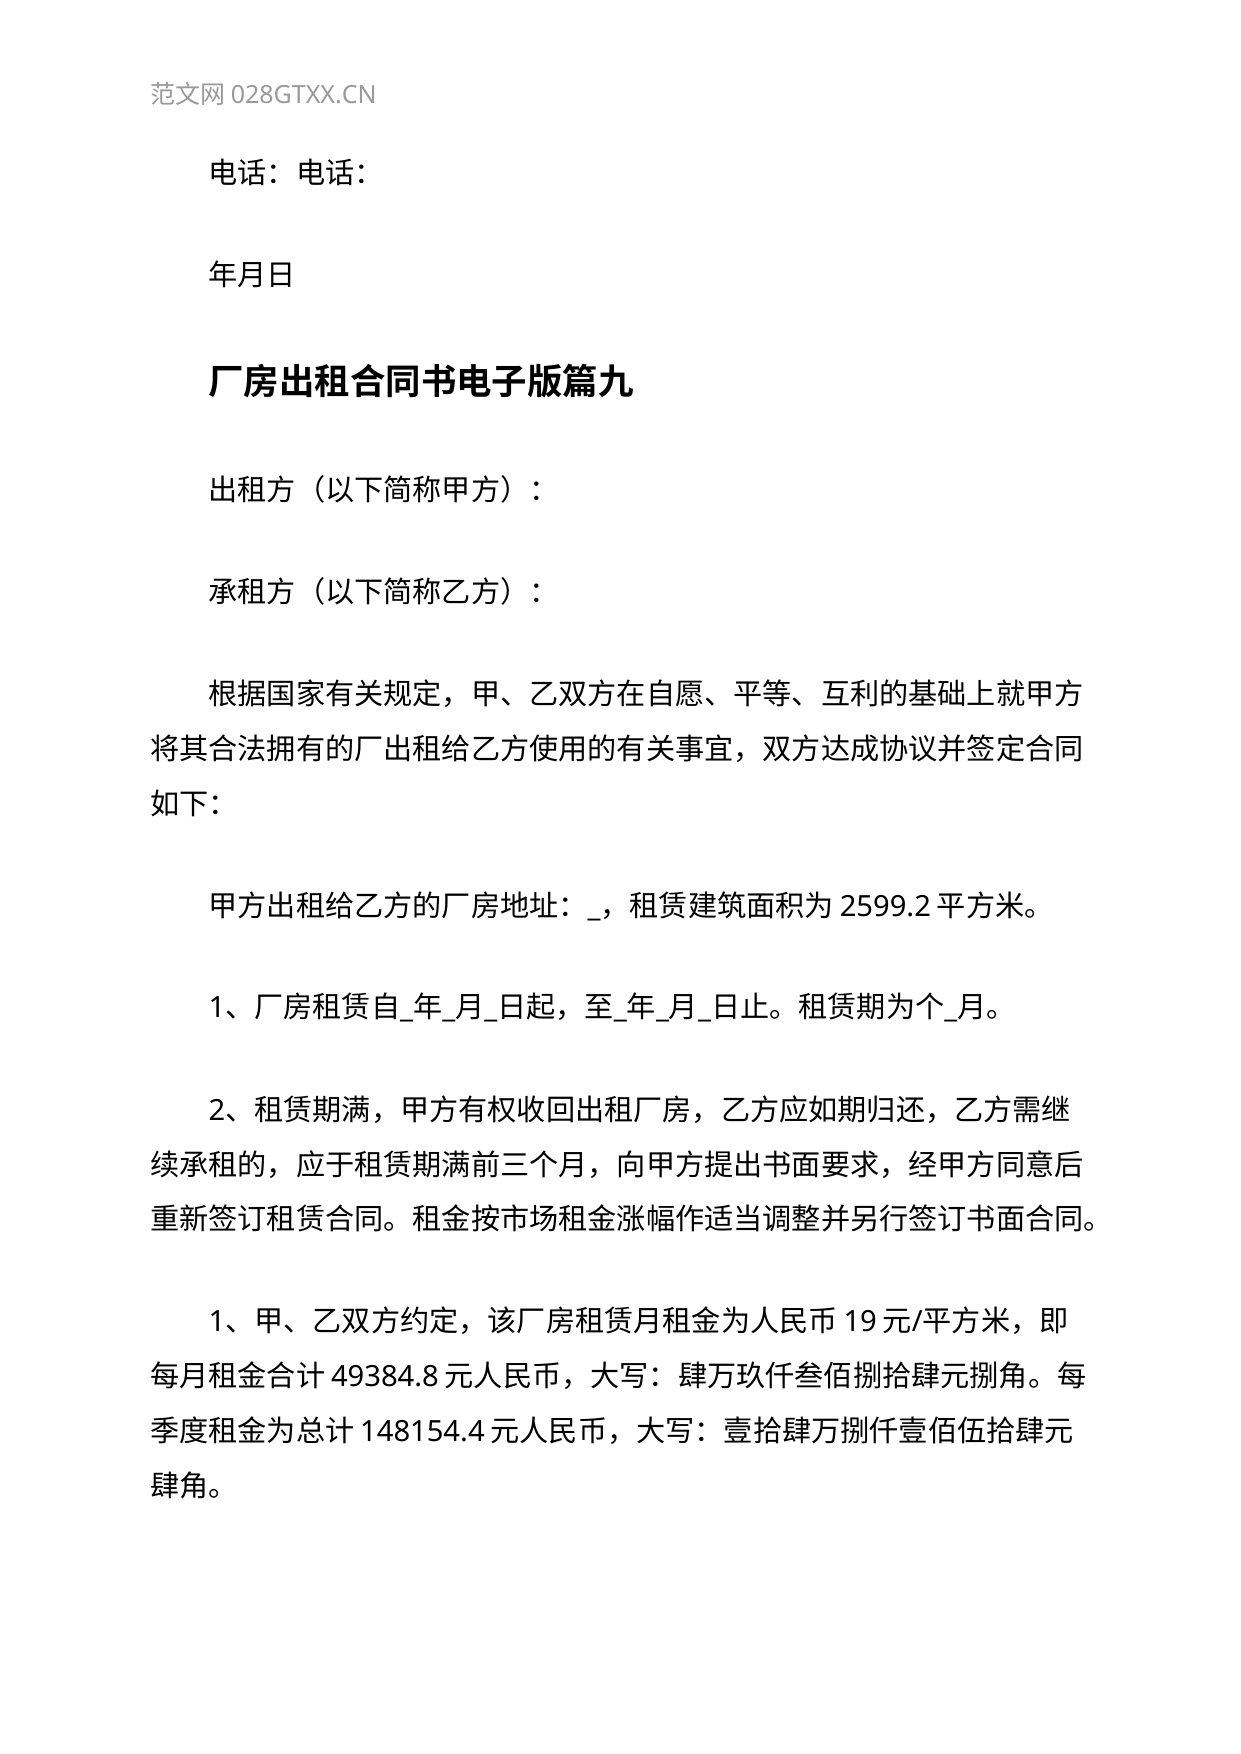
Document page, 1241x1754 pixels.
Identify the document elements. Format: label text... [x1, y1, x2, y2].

text 1、甲、乙双方约定，该厂房租赁月租金为人民币19元/平方米，即每月租金合计49384.8元人民币，大写：肆万玖仟叁佰捌拾肆元捌角。每季度租金为总计148154.4元人民币，大写：壹拾肆万捌仟壹佰伍拾肆元肆角。 [150, 1298, 1090, 1505]
text 根据国家有关规定，甲、乙双方在自愿、平等、互利的基础上就甲方将其合法拥有的厂出租给乙方使用的有关事宜，双方达成协议并签定合同如下： [150, 671, 1090, 823]
text 2、租赁期满，甲方有权收回出租厂房，乙方应如期归还，乙方需继续承租的，应于租赁期满前三个月，向甲方提出书面要求，经甲方同意后重新签订租赁合同。租金按市场租金涨幅作适当调整并另行签订书面合同。 [150, 1086, 1090, 1238]
text 出租方（以下简称甲方）： [150, 467, 1090, 509]
text 电话：电话： [150, 150, 1090, 192]
text 1、厂房租赁自_年_月_日起，至_年_月_日止。租赁期为个_月。 [150, 984, 1090, 1026]
text 承租方（以下简称乙方）： [150, 569, 1090, 611]
text 年月日 [150, 252, 1090, 294]
text 甲方出租给乙方的厂房地址：_，租赁建筑面积为2599.2平方米。 [150, 882, 1090, 924]
text 厂房出租合同书电子版篇九 [150, 353, 1090, 405]
